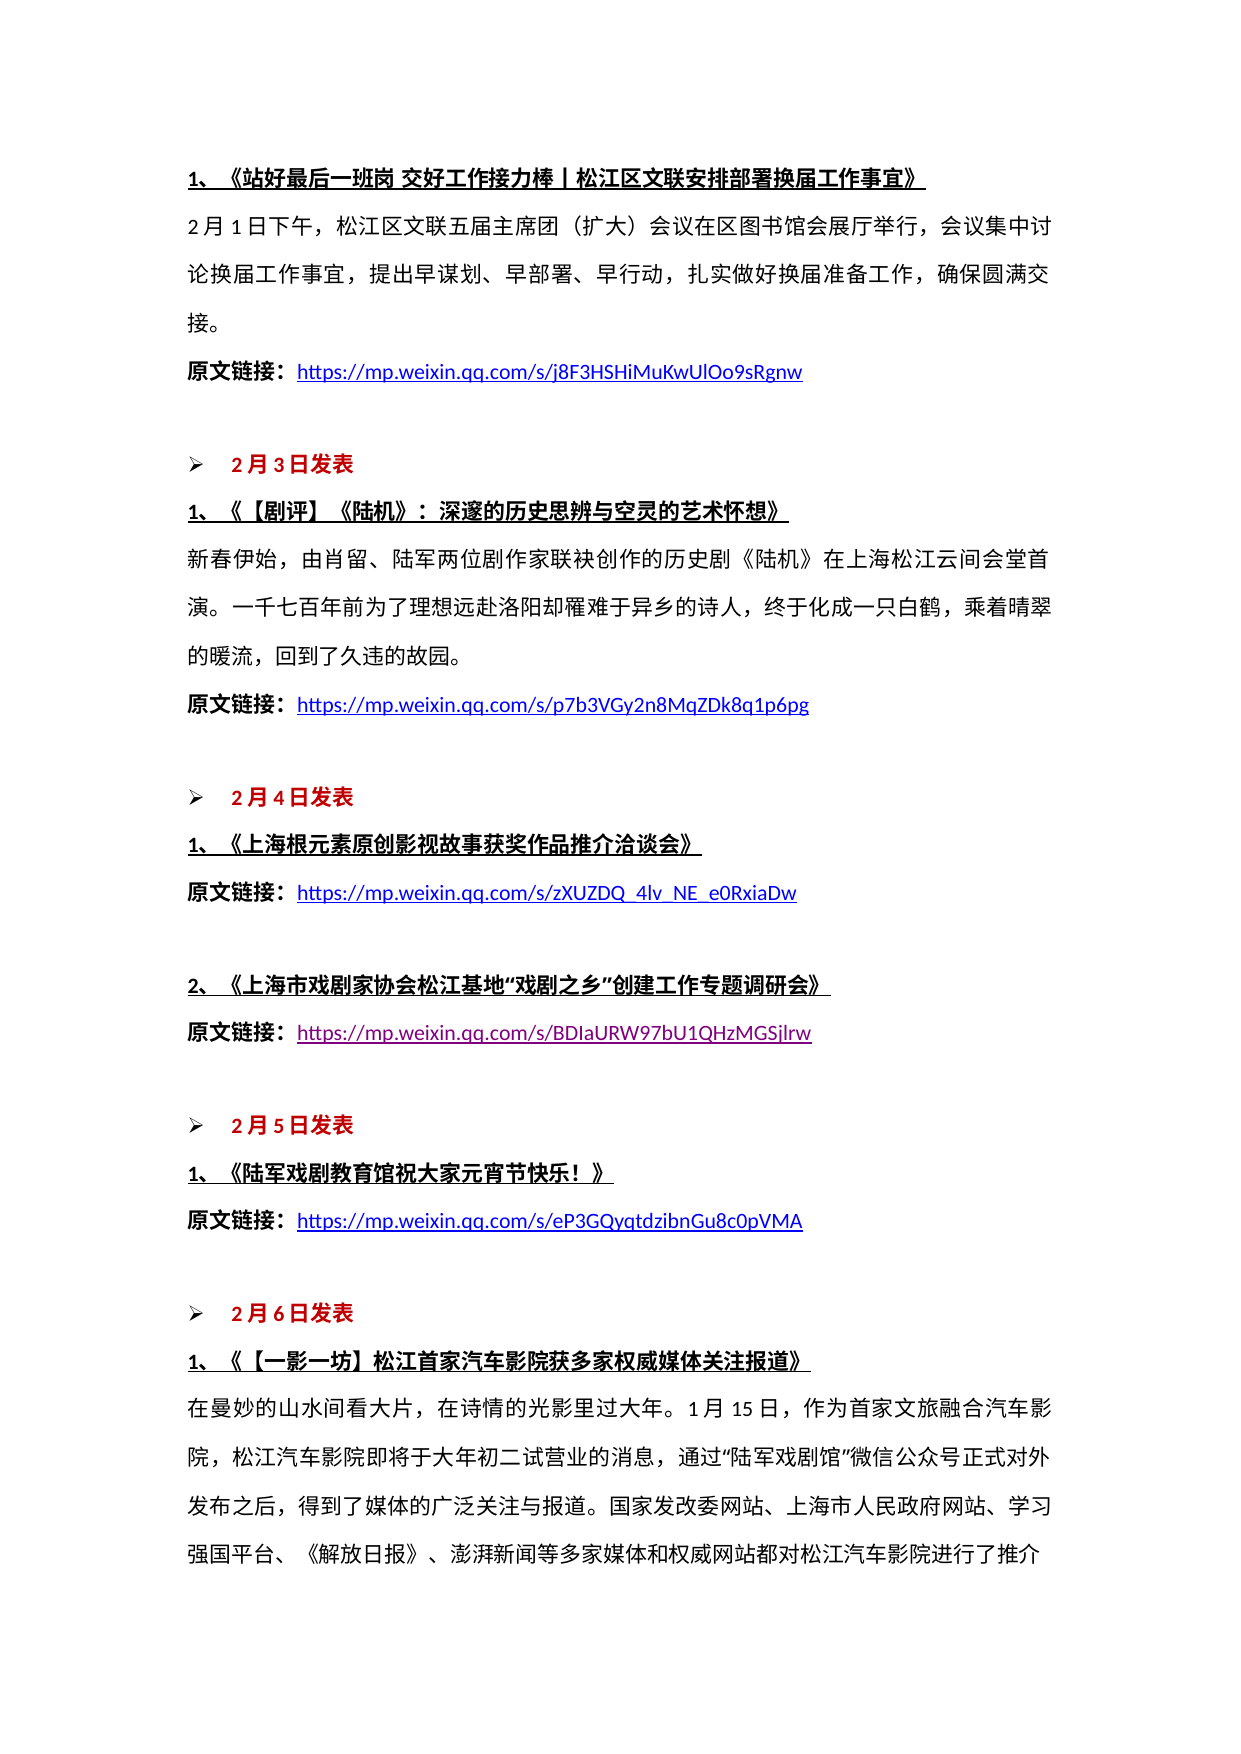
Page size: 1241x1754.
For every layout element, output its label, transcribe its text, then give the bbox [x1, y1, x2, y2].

list 新春伊始，由肖留、陆军两位剧作家联袂创作的历史剧《陆机》在上海松江云间会堂首演。一千七百年前为了理想远赴洛阳却罹难于异乡的诗人，终于化成一只白鹤，乘着晴翠的暖流，回到了久违的故园。 [187, 542, 1053, 672]
list 2月6日发表 [187, 1297, 1053, 1329]
list 原文链接：https://mp.weixin.qq.com/s/j8F3HSHiMuKwUlOo9sRgnw [187, 354, 1053, 387]
list 1、《站好最后一班岗 交好工作接力棒丨松江区文联安排部署换届工作事宜》 [187, 162, 1053, 194]
list 在曼妙的山水间看大片，在诗情的光影里过大年。1月15日，作为首家文旅融合汽车影院，松江汽车影院即将于大年初二试营业的消息，通过“陆军戏剧馆”微信公众号正式对外发布之后，得到了媒体的广泛关注与报道。国家发改委网站、上海市人民政府网站、学习强国平台、《解放日报》、澎湃新闻等多家媒体和权威网站都对松江汽车影院进行了推介 [187, 1392, 1053, 1571]
list 2月4日发表 [187, 780, 1053, 813]
list 2月1日下午，松江区文联五届主席团（扩大）会议在区图书馆会展厅举行，会议集中讨论换届工作事宜，提出早谋划、早部署、早行动，扎实做好换届准备工作，确保圆满交接。 [187, 209, 1053, 339]
list 原文链接：https://mp.weixin.qq.com/s/eP3GQyqtdzibnGu8c0pVMA [187, 1204, 1053, 1236]
list 原文链接：https://mp.weixin.qq.com/s/BDIaURW97bU1QHzMGSjlrw [187, 1016, 1053, 1048]
list 1、《陆军戏剧教育馆祝大家元宵节快乐！》 [187, 1156, 1053, 1189]
list 原文链接：https://mp.weixin.qq.com/s/zXUZDQ_4lv_NE_e0RxiaDw [187, 875, 1053, 908]
list 1、《【一影一坊】松江首家汽车影院获多家权威媒体关注报道》 [187, 1344, 1053, 1377]
list 2、《上海市戏剧家协会松江基地“戏剧之乡”创建工作专题调研会》 [187, 968, 1053, 1001]
list 1、《【剧评】《陆机》：深邃的历史思辨与空灵的艺术怀想》 [187, 495, 1053, 527]
list 2月3日发表 [187, 447, 1053, 480]
list 2月5日发表 [187, 1109, 1053, 1142]
list 1、《上海根元素原创影视故事获奖作品推介洽谈会》 [187, 828, 1053, 860]
list 原文链接：https://mp.weixin.qq.com/s/p7b3VGy2n8MqZDk8q1p6pg [187, 687, 1053, 720]
